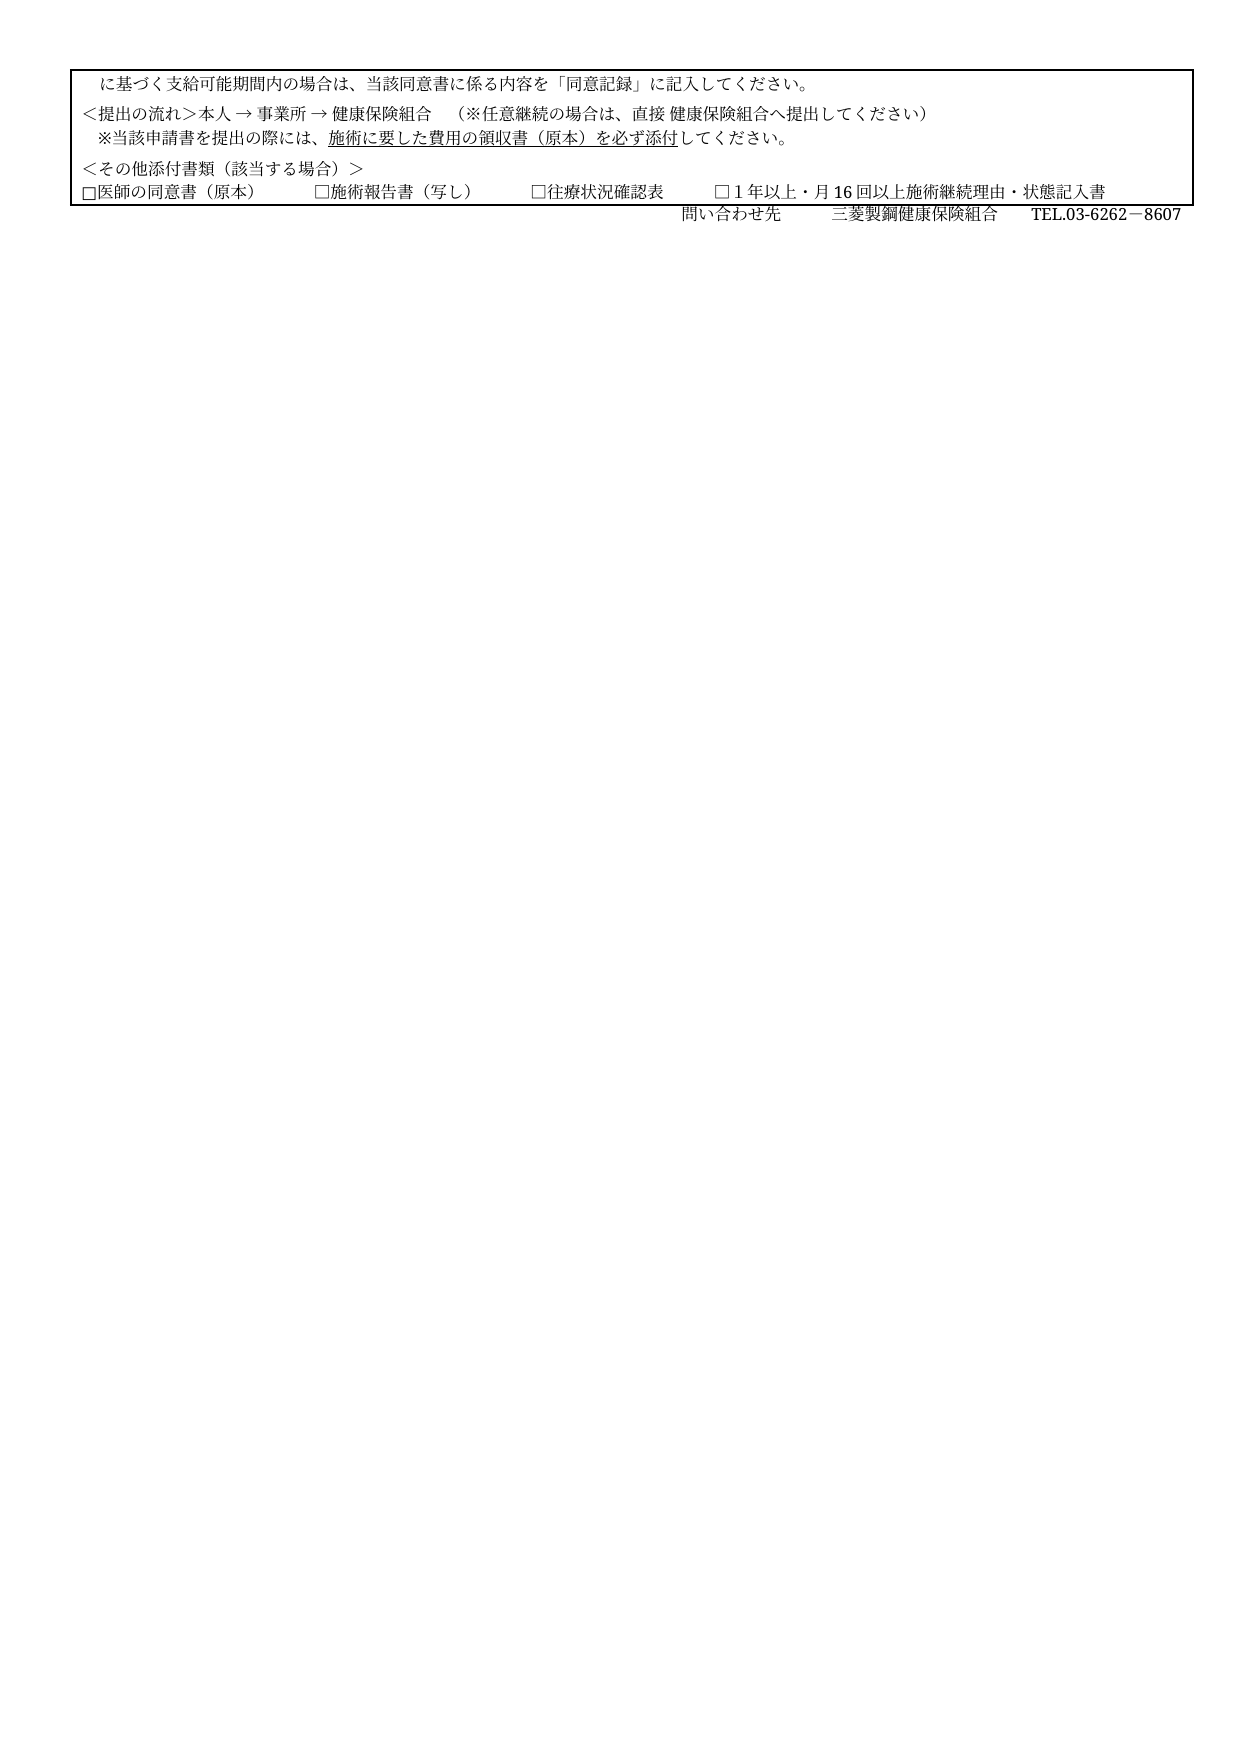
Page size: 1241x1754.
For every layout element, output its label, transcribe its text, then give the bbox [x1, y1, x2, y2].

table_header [72, 71, 1192, 204]
text 問い合わせ先 三菱製鋼健康保険組合 TEL.03-6262－8607 [87, 206, 1181, 224]
